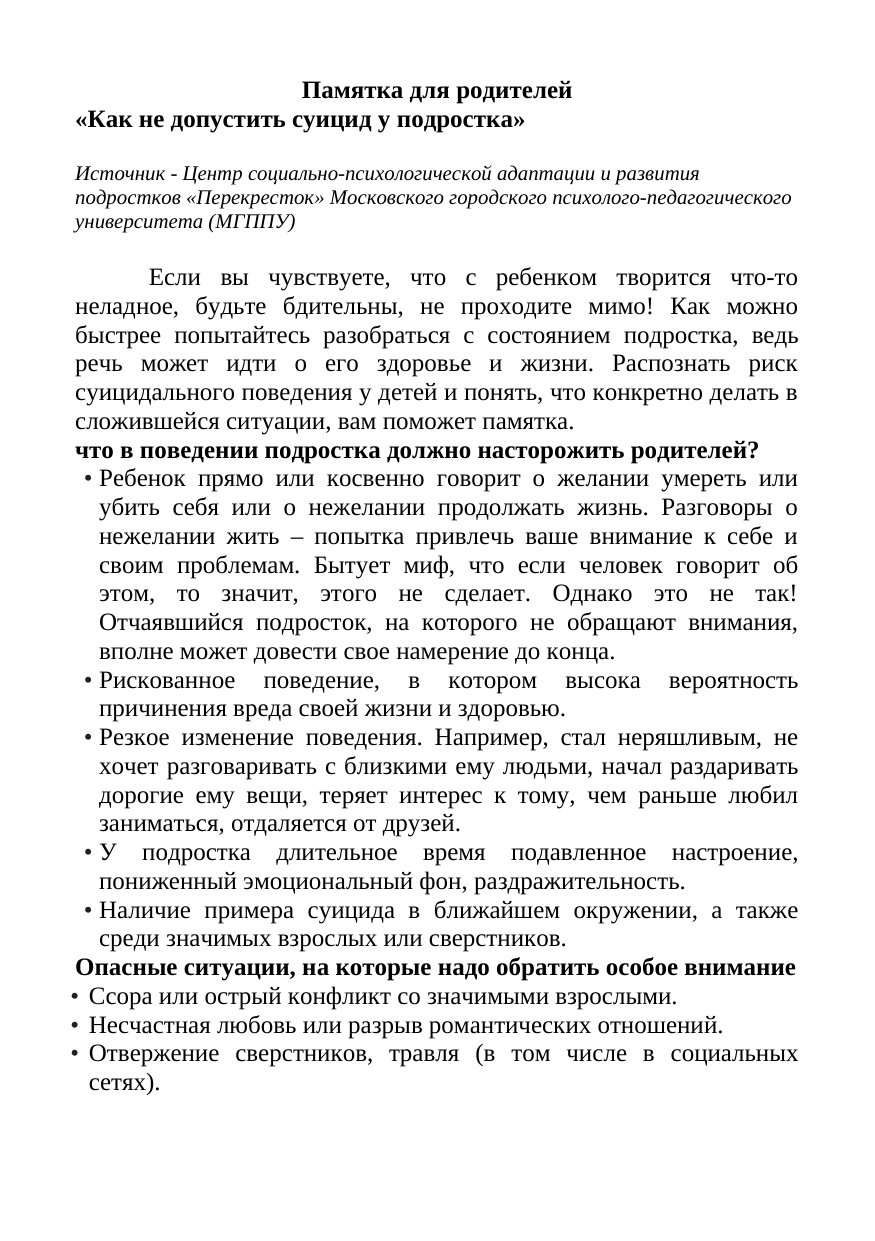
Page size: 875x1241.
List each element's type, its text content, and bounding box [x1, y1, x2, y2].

text Памятка для родителей [75, 75, 799, 104]
text что в поведении подростка должно насторожить родителей? [75, 435, 799, 463]
list У подростка длительное время подавленное настроение, пониженный эмоциональный фон, раздражительность. [83, 837, 799, 895]
text «Как не допустить суицид у подростка» [75, 104, 799, 132]
text Если вы чувствуете, что с ребенком творится что-то неладное, будьте бдительны, не проходите мимо! Как можно быстрее попытайтесь разобраться с состоянием подростка, ведь речь может идти о его здоровье и жизни. Распознать риск суицидального поведения у детей и понять, что конкретно делать в сложившейся ситуации, вам поможет памятка. [75, 262, 799, 435]
list Ребенок прямо или косвенно говорит о желании умереть или убить себя или о нежелании продолжать жизнь. Разговоры о нежелании жить – попытка привлечь ваше внимание к себе и своим проблемам. Бытует миф, что если человек говорит об этом, то значит, этого не сделает. Однако это не так! Отчаявшийся подросток, на которого не обращают внимания, вполне может довести свое намерение до конца. [83, 463, 799, 665]
list Несчастная любовь или разрыв романтических отношений. [70, 1010, 799, 1038]
list Отвержение сверстников, травля (в том числе в социальных сетях). [70, 1038, 799, 1096]
list Наличие примера суицида в ближайшем окружении, а также среди значимых взрослых или сверстников. [83, 895, 799, 952]
list Ссора или острый конфликт со значимыми взрослыми. [70, 981, 799, 1010]
text Опасные ситуации, на которые надо обратить особое внимание [75, 952, 799, 981]
list Рискованное поведение, в котором высока вероятность причинения вреда своей жизни и здоровью. [83, 665, 799, 722]
text Источник - Центр социально-психологической адаптации и развития подростков «Перекресток» Московского городского психолого-педагогического университета (МГППУ) [75, 161, 799, 233]
list Резкое изменение поведения. Например, стал неряшливым, не хочет разговаривать с близкими ему людьми, начал раздаривать дорогие ему вещи, теряет интерес к тому, чем раньше любил заниматься, отдаляется от друзей. [83, 722, 799, 837]
